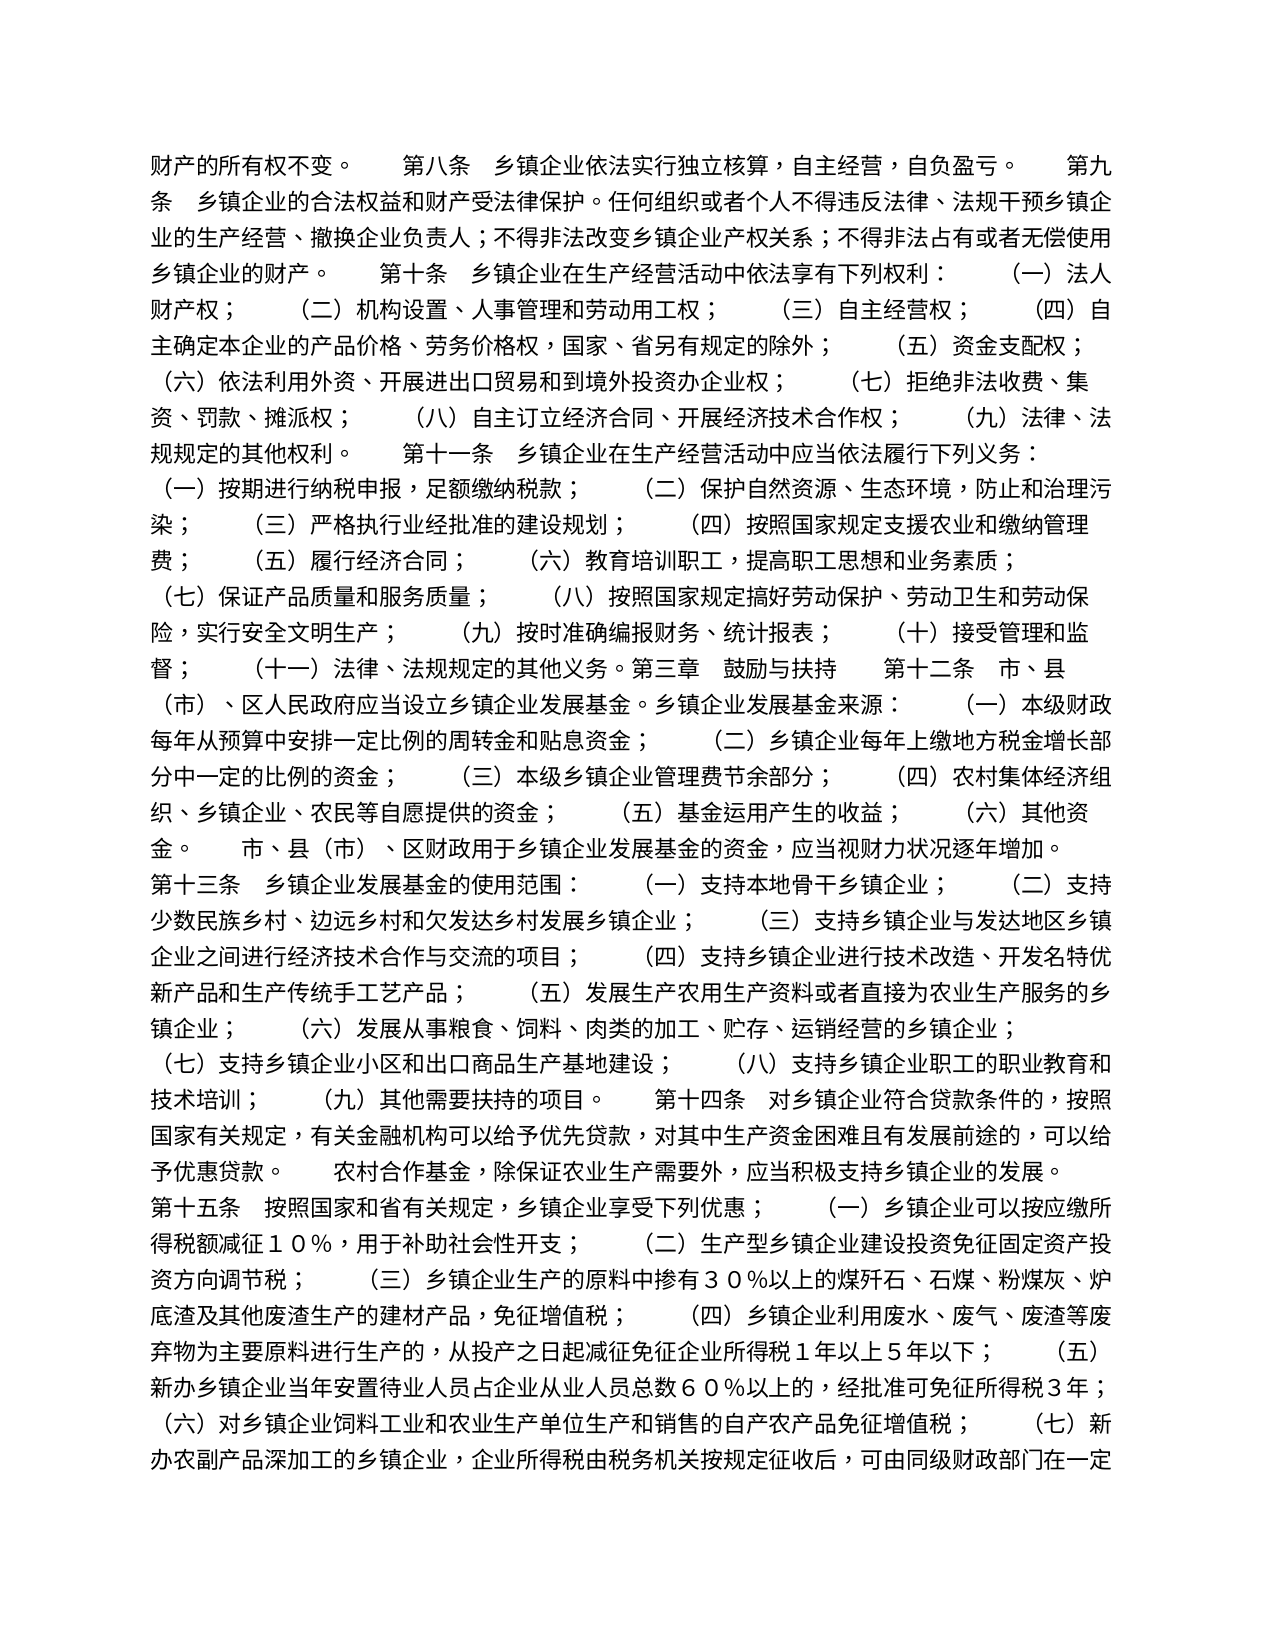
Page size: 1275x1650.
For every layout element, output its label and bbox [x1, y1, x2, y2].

text [150, 150, 1125, 1475]
